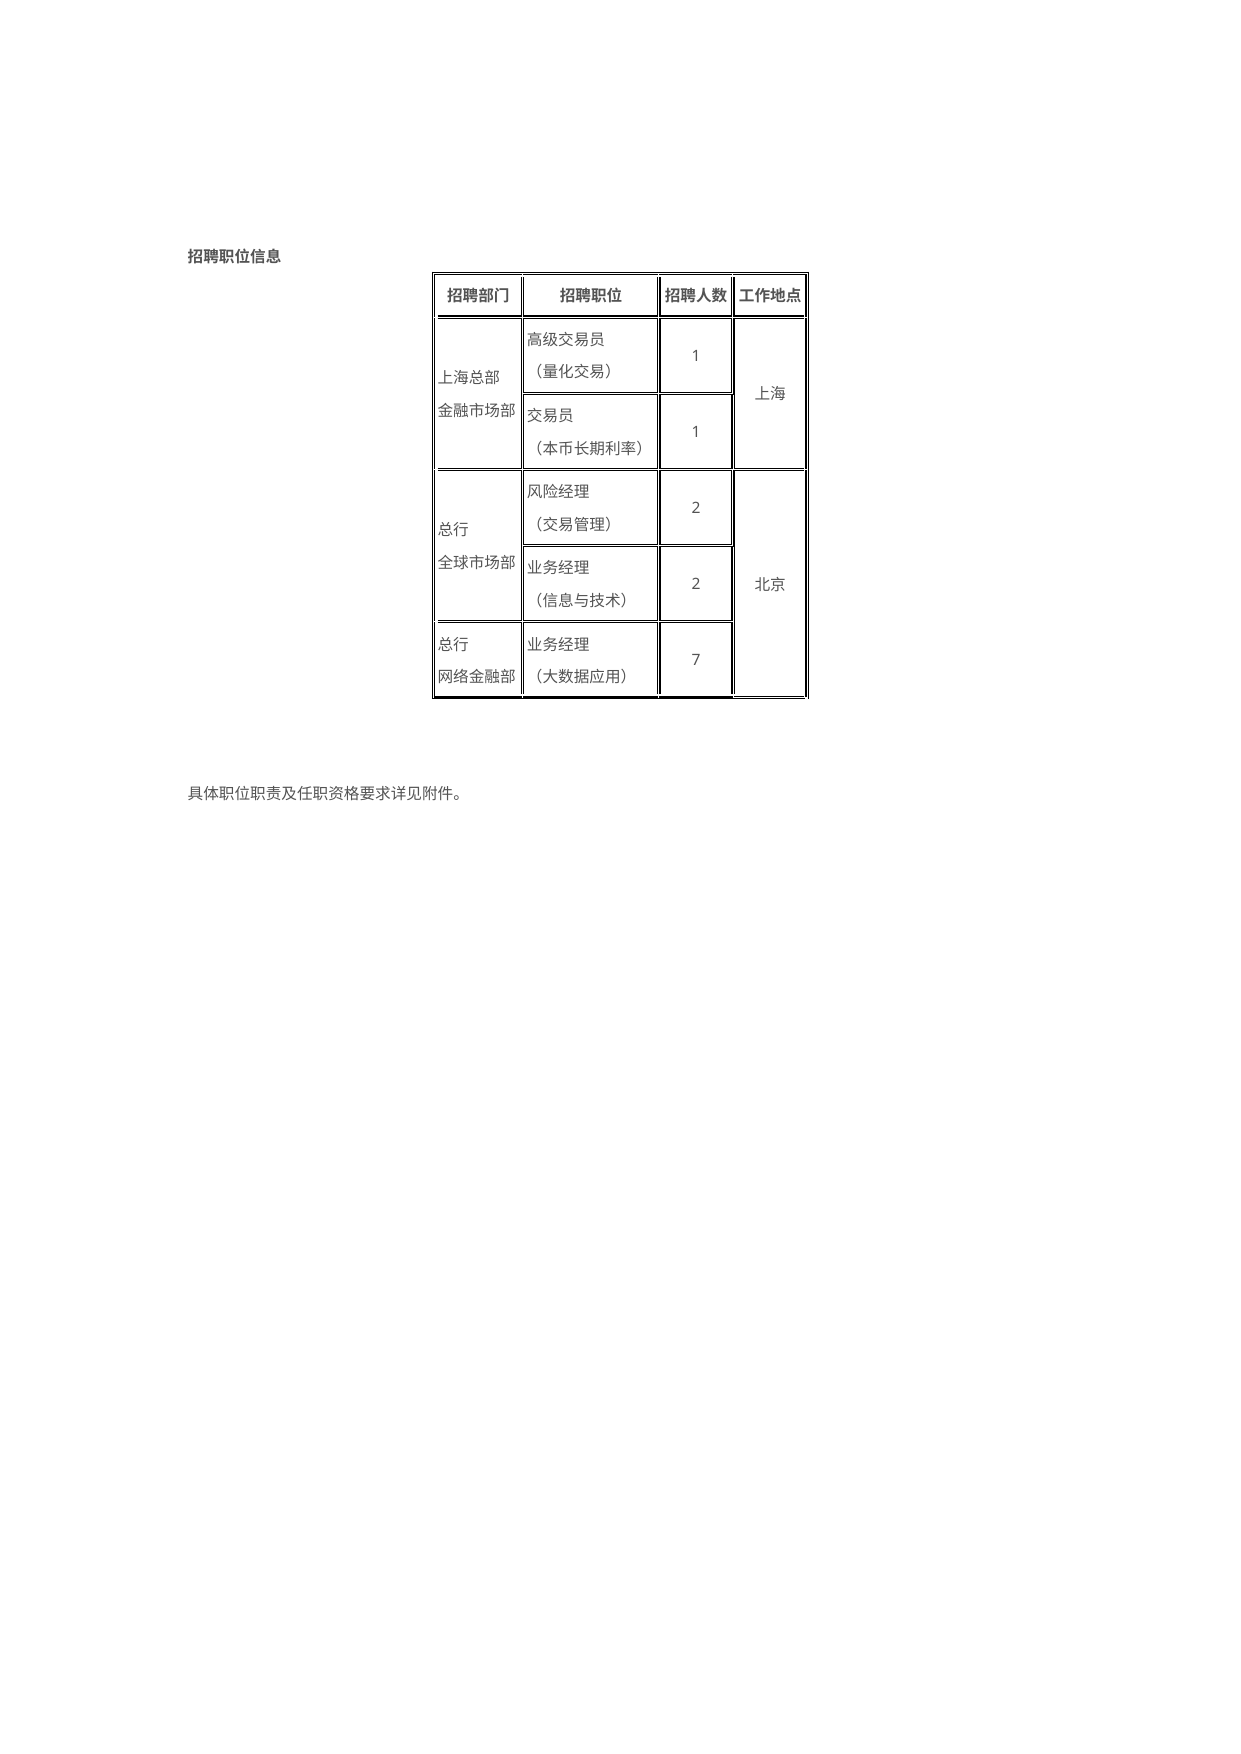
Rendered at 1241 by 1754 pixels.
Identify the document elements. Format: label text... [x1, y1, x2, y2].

table_cell 总行 网络金融部 [433, 620, 523, 696]
table_cell 业务经理 （大数据应用） [523, 620, 659, 696]
table_cell 1 [661, 319, 731, 391]
table_cell 上海总部 金融市场部 [435, 315, 521, 467]
table_cell 交易员 （本币长期利率） [524, 395, 657, 467]
table_cell 7 [659, 623, 733, 696]
table_cell 业务经理 （信息与技术） [524, 547, 657, 620]
table_header 招聘人数 [659, 273, 733, 315]
table_cell 1 [661, 395, 731, 467]
table_cell 2 [661, 547, 731, 620]
table_header 招聘部门 [435, 275, 523, 315]
table_cell 北京 [733, 468, 806, 696]
text 具体职位职责及任职资格要求详见附件。 [187, 776, 1053, 809]
text 招聘职位信息 [187, 239, 1053, 272]
table_header 招聘职位 [523, 273, 659, 315]
table_header 工作地点 [733, 275, 805, 315]
table_cell 风险经理 （交易管理） [524, 471, 657, 544]
table_cell 高级交易员 （量化交易） [524, 319, 657, 391]
table_cell 总行 全球市场部 [435, 468, 521, 620]
table_cell 2 [661, 471, 731, 544]
table_cell 上海 [735, 315, 806, 467]
